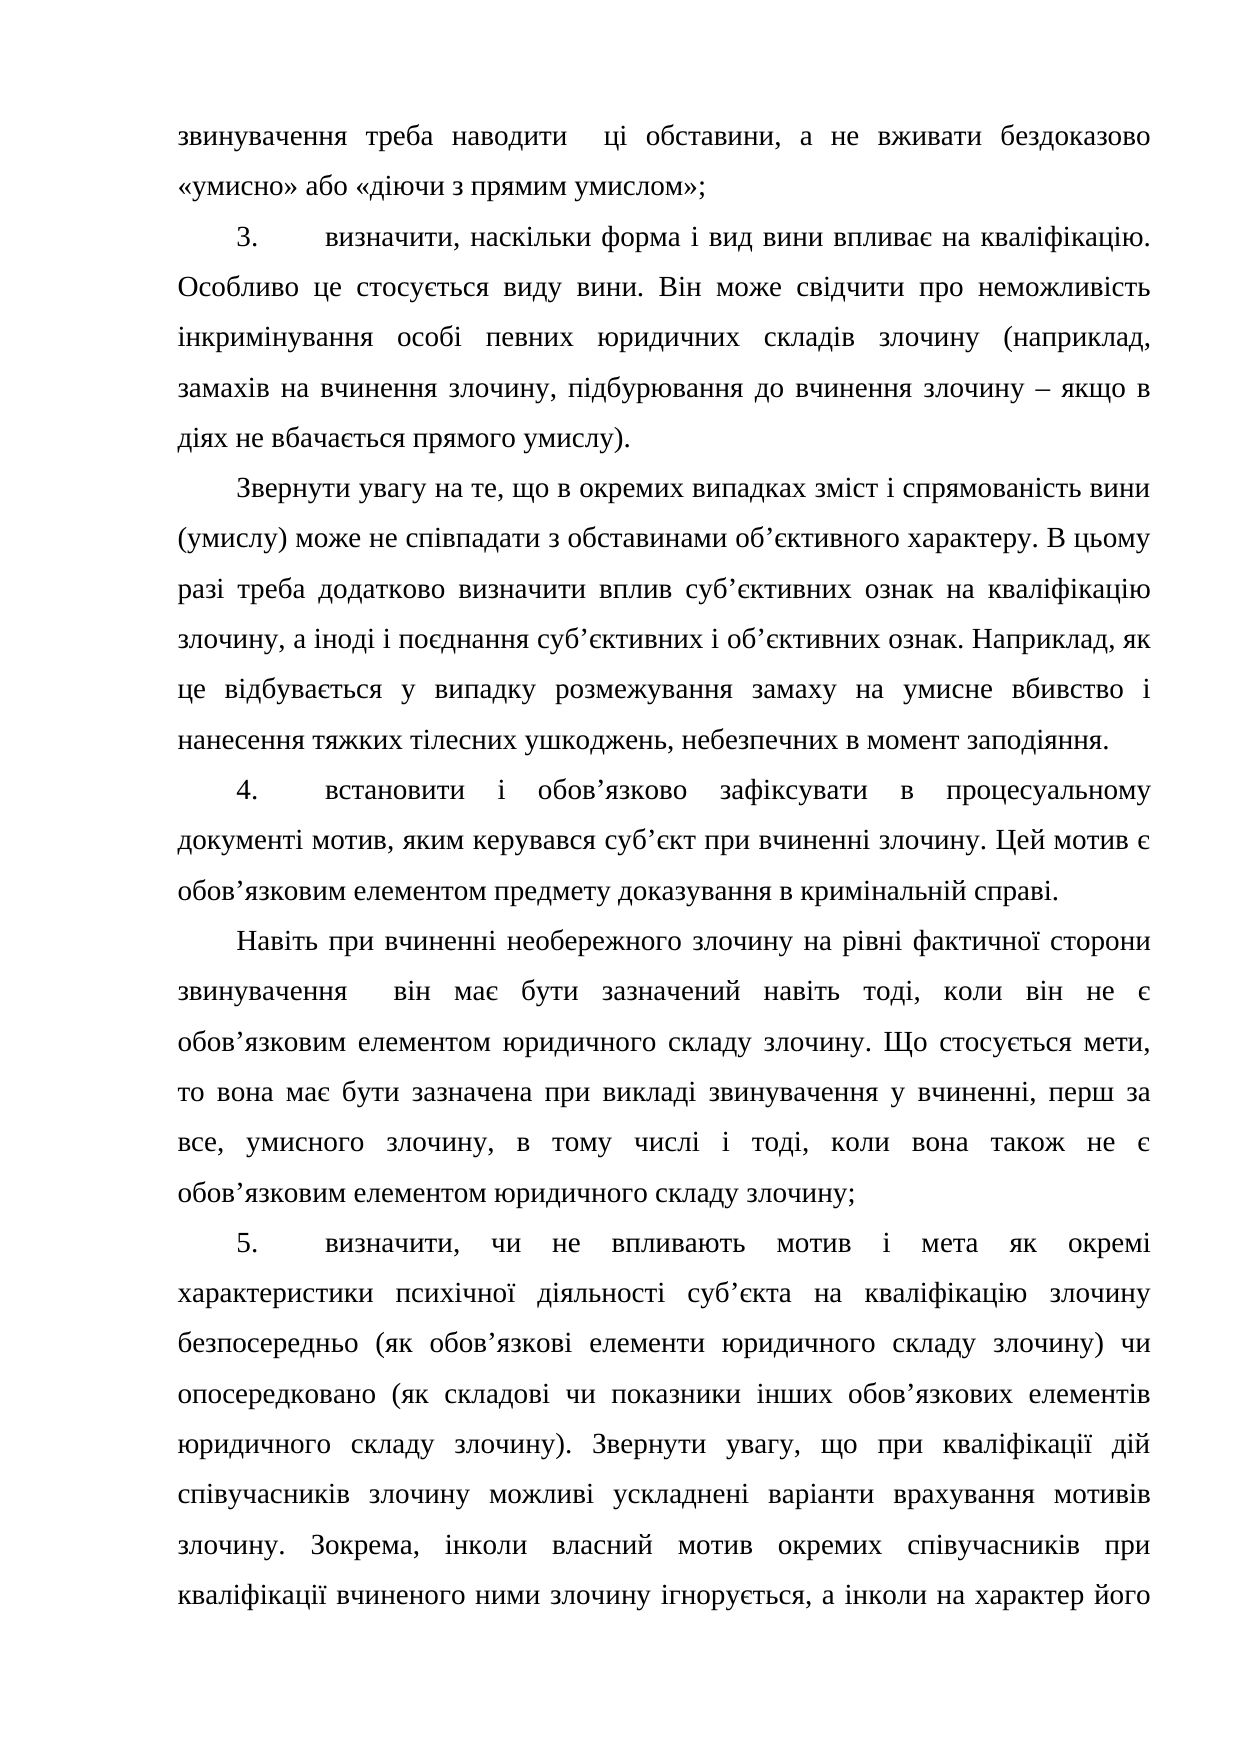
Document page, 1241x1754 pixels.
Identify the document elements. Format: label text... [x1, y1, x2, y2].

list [177, 1225, 1152, 1611]
list Звернути увагу на те, що в окремих випадках зміст і спрямованість вини (умислу) може не співпадати з обставинами об’єктивного характеру. В цьому разі треба додатково визначити вплив суб’єктивних ознак на кваліфікацію злочину, а іноді і поєднання суб’єктивних і об’єктивних ознак. Наприклад, як це відбувається у випадку розмежування замаху на умисне вбивство і нанесення тяжких тілесних ушкоджень, небезпечних в момент заподіяння. [177, 470, 1152, 755]
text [177, 118, 1152, 202]
list встановити і обов’язково зафіксувати в процесуальному документі мотив, яким керувався суб’єкт при вчиненні злочину. Цей мотив є обов’язковим елементом предмету доказування в кримінальній справі. [177, 772, 1152, 906]
list визначити, наскільки форма і вид вини впливає на кваліфікацію. Особливо це стосується виду вини. Він може свідчити про неможливість інкримінування особі певних юридичних складів злочину (наприклад, замахів на вчинення злочину, підбурювання до вчинення злочину – якщо в діях не вбачається прямого умислу). [177, 219, 1152, 453]
text Навіть при вчиненні необережного злочину на рівні фактичної сторони звинувачення він має бути зазначений навіть тоді, коли він не є обов’язковим елементом юридичного складу злочину. Що стосується мети, то вона має бути зазначена при викладі звинувачення у вчиненні, перш за все, умисного злочину, в тому числі і тоді, коли вона також не є обов’язковим елементом юридичного складу злочину; [177, 923, 1152, 1208]
